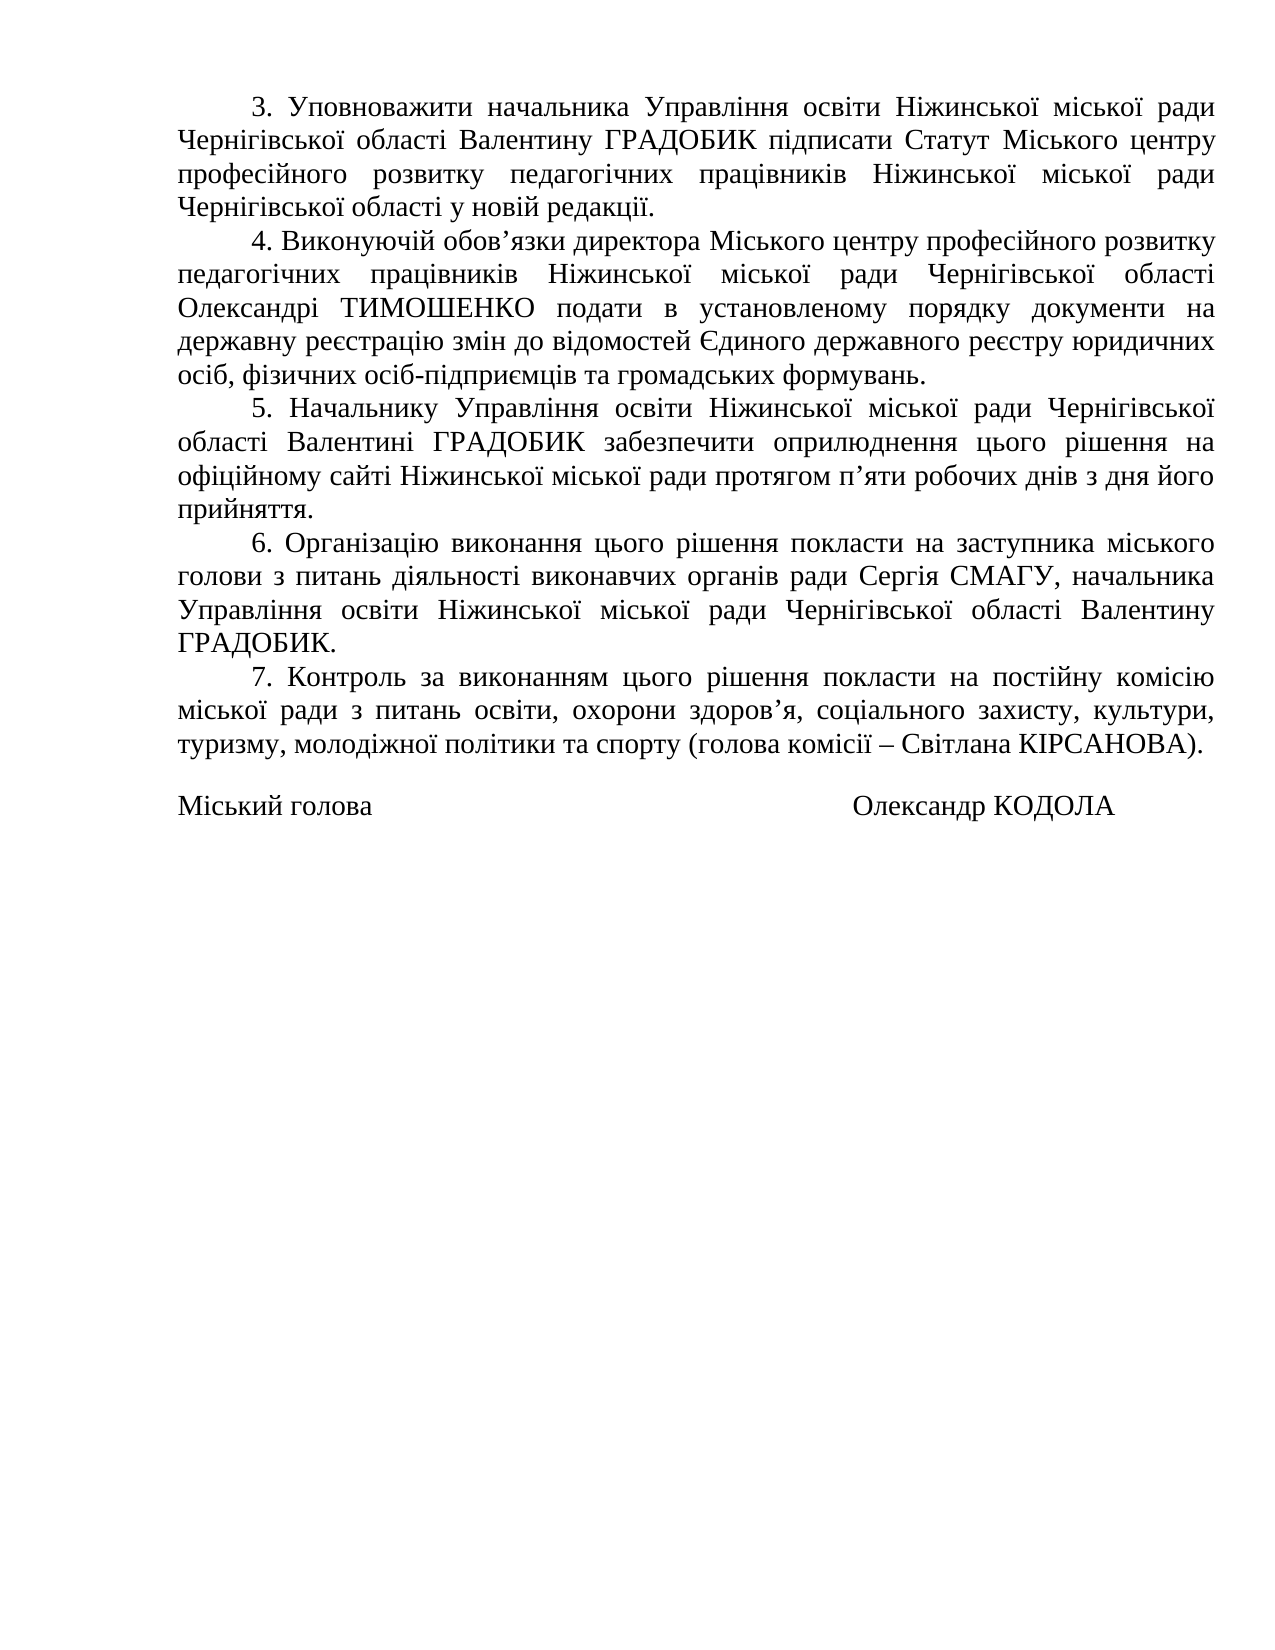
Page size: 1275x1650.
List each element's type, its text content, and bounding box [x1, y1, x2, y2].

text Міський голова Олександр КОДОЛА [177, 788, 1216, 822]
text 4. Виконуючій обов’язки директора Міського центру професійного розвитку педагогічних працівників Ніжинської міської ради Чернігівської області Олександрі ТИМОШЕНКО подати в установленому порядку документи на державну реєстрацію змін до відомостей Єдиного державного реєстру юридичних осіб, фізичних осіб-підприємців та громадських формувань. [177, 223, 1216, 391]
text 3. Уповноважити начальника Управління освіти Ніжинської міської ради Чернігівської області Валентину ГРАДОБИК підписати Статут Міського центру професійного розвитку педагогічних працівників Ніжинської міської ради Чернігівської області у новій редакції. [177, 89, 1216, 223]
text 7. Контроль за виконанням цього рішення покласти на постійну комісію міської ради з питань освіти, охорони здоров’я, соціального захисту, культури, туризму, молодіжної політики та спорту (голова комісії – Світлана КІРСАНОВА). [177, 659, 1216, 759]
text 5. Начальнику Управління освіти Ніжинської міської ради Чернігівської області Валентині ГРАДОБИК забезпечити оприлюднення цього рішення на офіційному сайті Ніжинської міської ради протягом п’яти робочих днів з дня його прийняття. [177, 391, 1216, 525]
text 6. Організацію виконання цього рішення покласти на заступника міського голови з питань діяльності виконавчих органів ради Сергія СМАГУ, начальника Управління освіти Ніжинської міської ради Чернігівської області Валентину ГРАДОБИК. [177, 525, 1216, 659]
